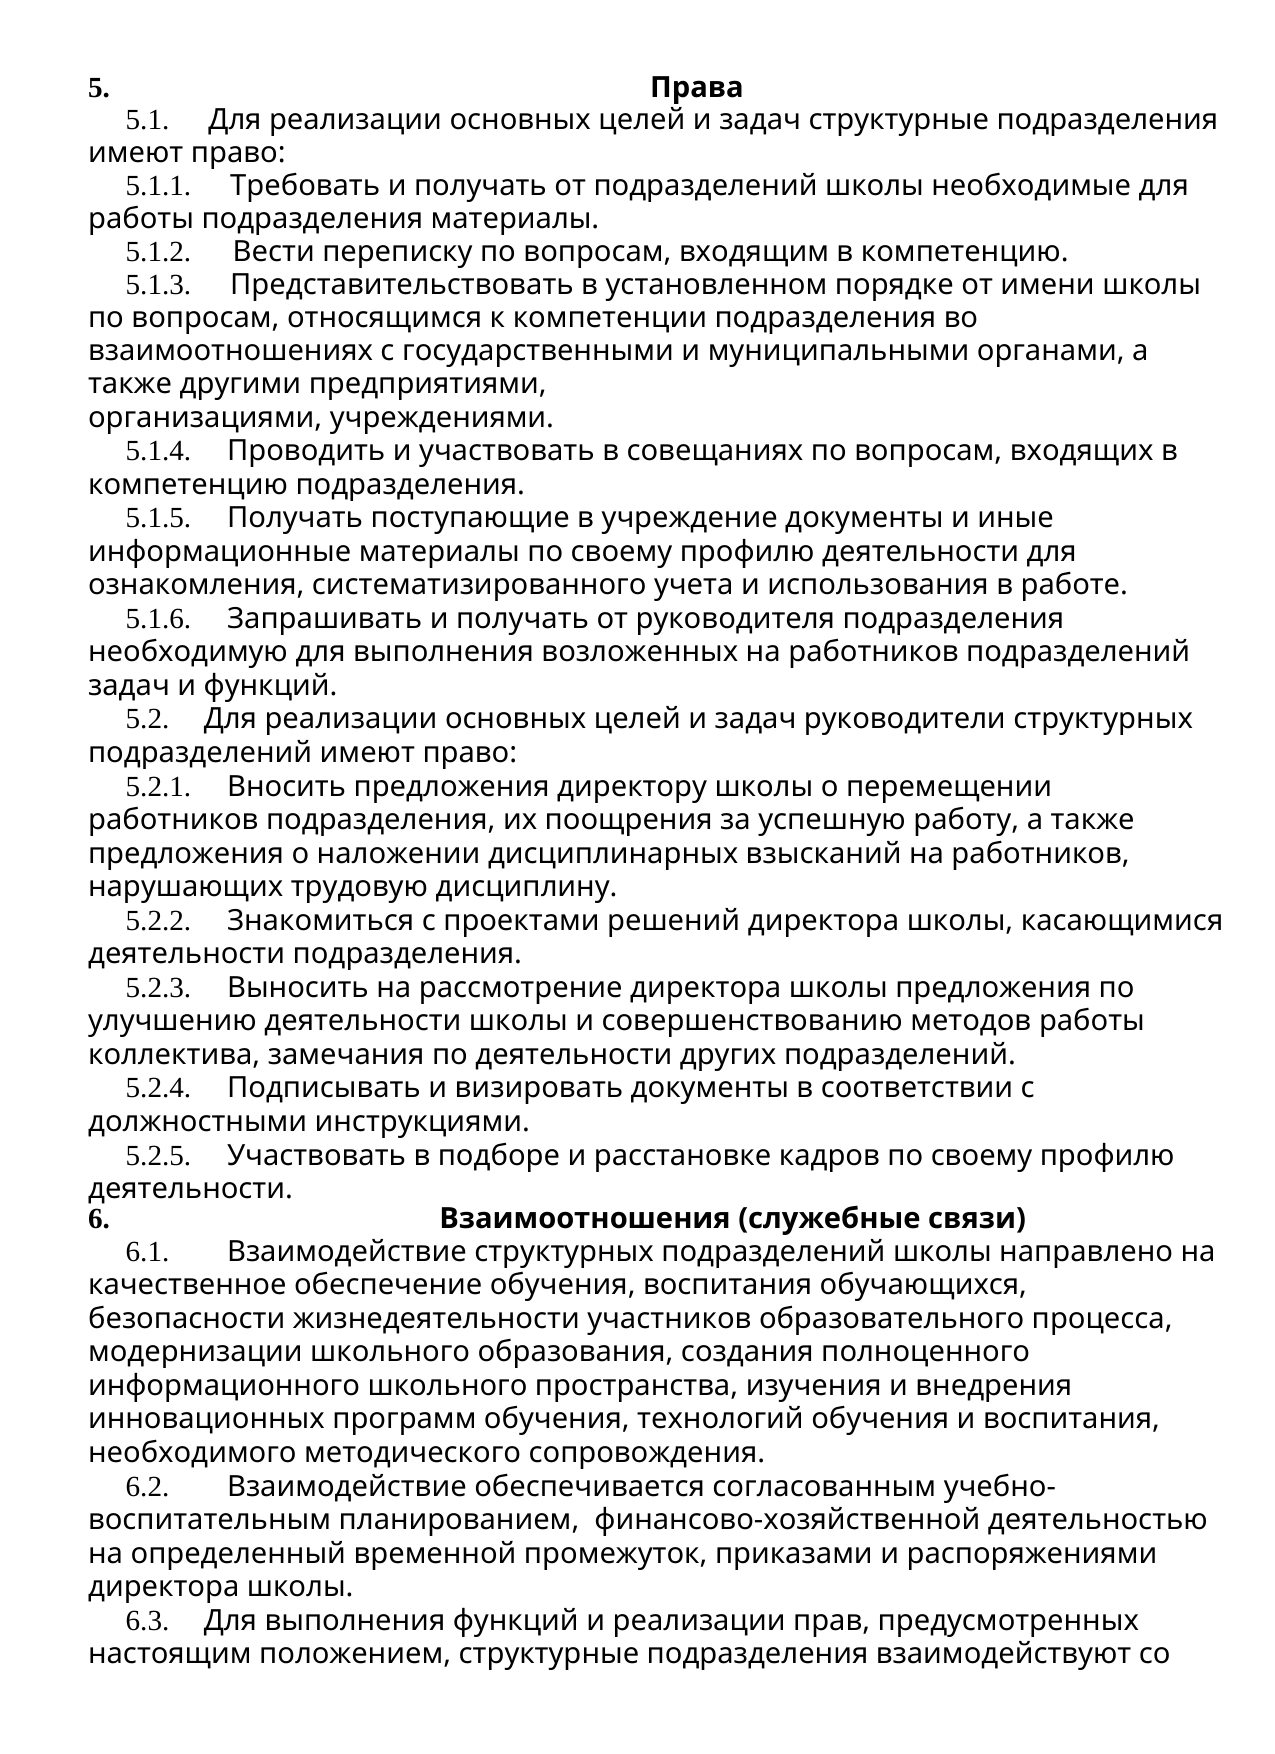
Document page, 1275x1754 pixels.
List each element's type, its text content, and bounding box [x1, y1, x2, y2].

list Проводить и участвовать в совещаниях по вопросам, входящих в компетенцию подразделения. [88, 434, 1224, 501]
list Подписывать и визировать документы в соответствии с должностными инструкциями. [88, 1071, 1224, 1138]
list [88, 1603, 1224, 1670]
list Вносить предложения директору школы о перемещении работников подразделения, их поощрения за успешную работу, а также предложения о наложении дисциплинарных взысканий на работников, нарушающих трудовую дисциплину. [88, 769, 1224, 903]
list Участвовать в подборе и расстановке кадров по своему профилю деятельности. [88, 1138, 1224, 1205]
list Для реализации основных целей и задач структурные подразделения имеют право: [88, 103, 1224, 169]
list Для реализации основных целей и задач руководители структурных подразделений имеют право: [88, 702, 1224, 769]
list Взаимодействие структурных подразделений школы направлено на качественное обеспечение обучения, воспитания обучающихся, безопасности жизнедеятельности участников образовательного процесса, модернизации школьного образования, создания полноценного информационного школьного пространства, изучения и внедрения инновационных программ обучения, технологий обучения и воспитания, необходимого методического сопровождения. [88, 1234, 1224, 1469]
list Выносить на рассмотрение директора школы предложения по улучшению деятельности школы и совершенствованию методов работы коллектива, замечания по деятельности других подразделений. [88, 970, 1224, 1071]
list Вести переписку по вопросам, входящим в компетенцию. [88, 235, 1224, 268]
text организациями, учреждениями. [88, 400, 1224, 434]
list Требовать и получать от подразделений школы необходимые для работы подразделения материалы. [88, 169, 1224, 235]
list Права [88, 74, 1224, 103]
list Получать поступающие в учреждение документы и иные информационные материалы по своему профилю деятельности для ознакомления, систематизированного учета и использования в работе. [88, 501, 1224, 601]
list Знакомиться с проектами решений директора школы, касающимися деятельности подразделения. [88, 903, 1224, 970]
list Представительствовать в установленном порядке от имени школы по вопросам, относящимся к компетенции подразделения во взаимоотношениях с государственными и муниципальными органами, а также другими предприятиями, [88, 268, 1224, 400]
list Взаимоотношения (служебные связи) [88, 1205, 1224, 1234]
list Запрашивать и получать от руководителя подразделения необходимую для выполнения возложенных на работников подразделений задач и функций. [88, 601, 1224, 702]
list Взаимодействие обеспечивается согласованным учебно-воспитательным планированием, финансово-хозяйственной деятельностью на определенный временной промежуток, приказами и распоряжениями директора школы. [88, 1469, 1224, 1603]
